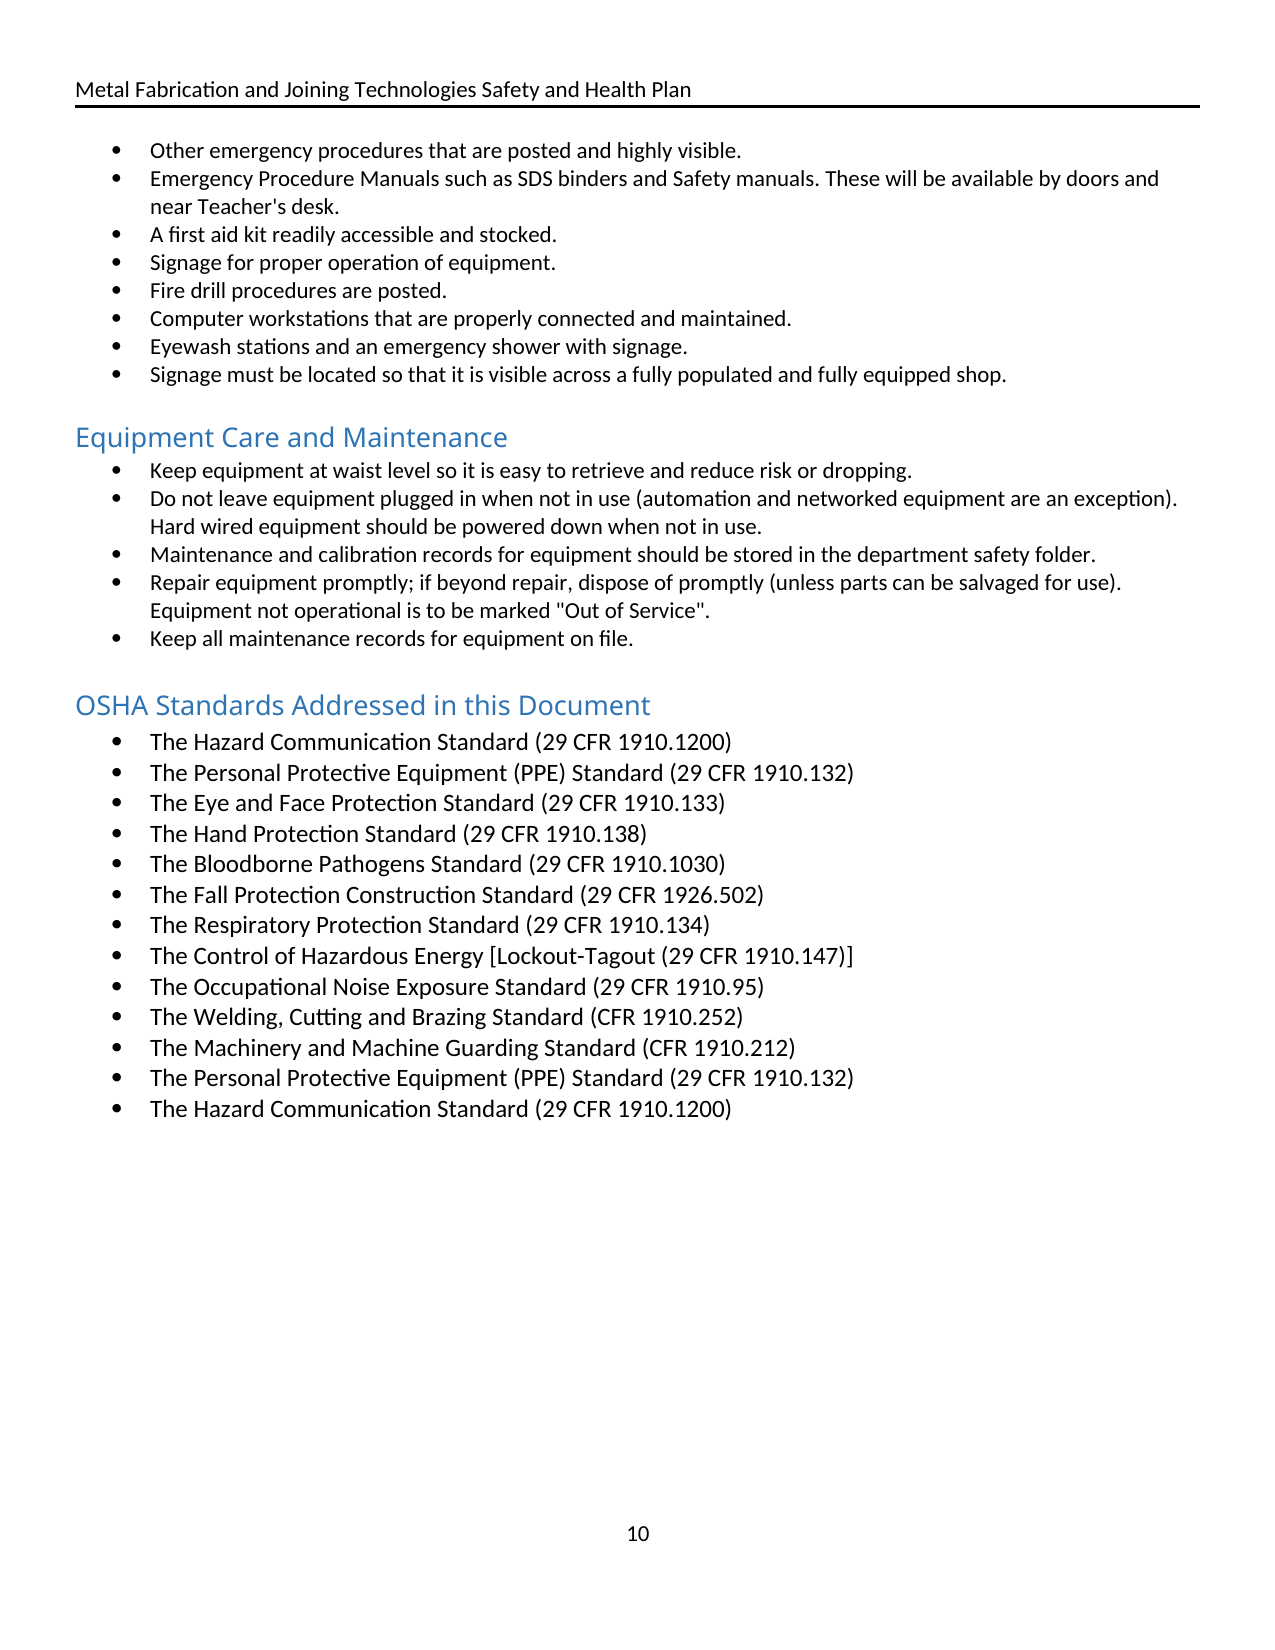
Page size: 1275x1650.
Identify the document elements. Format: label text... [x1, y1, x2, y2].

subtitle Equipment Care and Maintenance [75, 419, 1200, 456]
list The Eye and Face Protection Standard (29 CFR 1910.133) [112, 787, 1200, 818]
list The Welding, Cutting and Brazing Standard (CFR 1910.252) [112, 1001, 1200, 1032]
list Maintenance and calibration records for equipment should be stored in the department safety folder. [112, 540, 1200, 568]
list Keep all maintenance records for equipment on file. [112, 624, 1200, 652]
list The Occupational Noise Exposure Standard (29 CFR 1910.95) [112, 971, 1200, 1001]
list Repair equipment promptly; if beyond repair, dispose of promptly (unless parts can be salvaged for use). Equipment not operational is to be marked "Out of Service". [112, 568, 1200, 624]
list The Hazard Communication Standard (29 CFR 1910.1200) [112, 1093, 1200, 1123]
list A first aid kit readily accessible and stocked. [112, 220, 1200, 248]
list Keep equipment at waist level so it is easy to retrieve and reduce risk or dropping. [112, 456, 1200, 484]
list Do not leave equipment plugged in when not in use (automation and networked equipment are an exception). Hard wired equipment should be powered down when not in use. [112, 484, 1200, 540]
list Eyewash stations and an emergency shower with signage. [112, 332, 1200, 360]
list The Machinery and Machine Guarding Standard (CFR 1910.212) [112, 1032, 1200, 1062]
list Computer workstations that are properly connected and maintained. [112, 304, 1200, 332]
list The Hand Protection Standard (29 CFR 1910.138) [112, 818, 1200, 848]
list The Personal Protective Equipment (PPE) Standard (29 CFR 1910.132) [112, 1062, 1200, 1093]
list Other emergency procedures that are posted and highly visible. [112, 136, 1200, 164]
list Signage must be located so that it is visible across a fully populated and fully equipped shop. [112, 360, 1200, 388]
list The Respiratory Protection Standard (29 CFR 1910.134) [112, 909, 1200, 940]
list The Personal Protective Equipment (PPE) Standard (29 CFR 1910.132) [112, 757, 1200, 787]
list Signage for proper operation of equipment. [112, 248, 1200, 276]
list The Fall Protection Construction Standard (29 CFR 1926.502) [112, 879, 1200, 909]
subtitle OSHA Standards Addressed in this Document [75, 687, 1200, 723]
list The Control of Hazardous Energy [Lockout-Tagout (29 CFR 1910.147)] [112, 940, 1200, 971]
list The Bloodborne Pathogens Standard (29 CFR 1910.1030) [112, 848, 1200, 879]
list The Hazard Communication Standard (29 CFR 1910.1200) [112, 726, 1200, 757]
list Fire drill procedures are posted. [112, 276, 1200, 304]
list Emergency Procedure Manuals such as SDS binders and Safety manuals. These will be available by doors and near Teacher's desk. [112, 164, 1200, 220]
